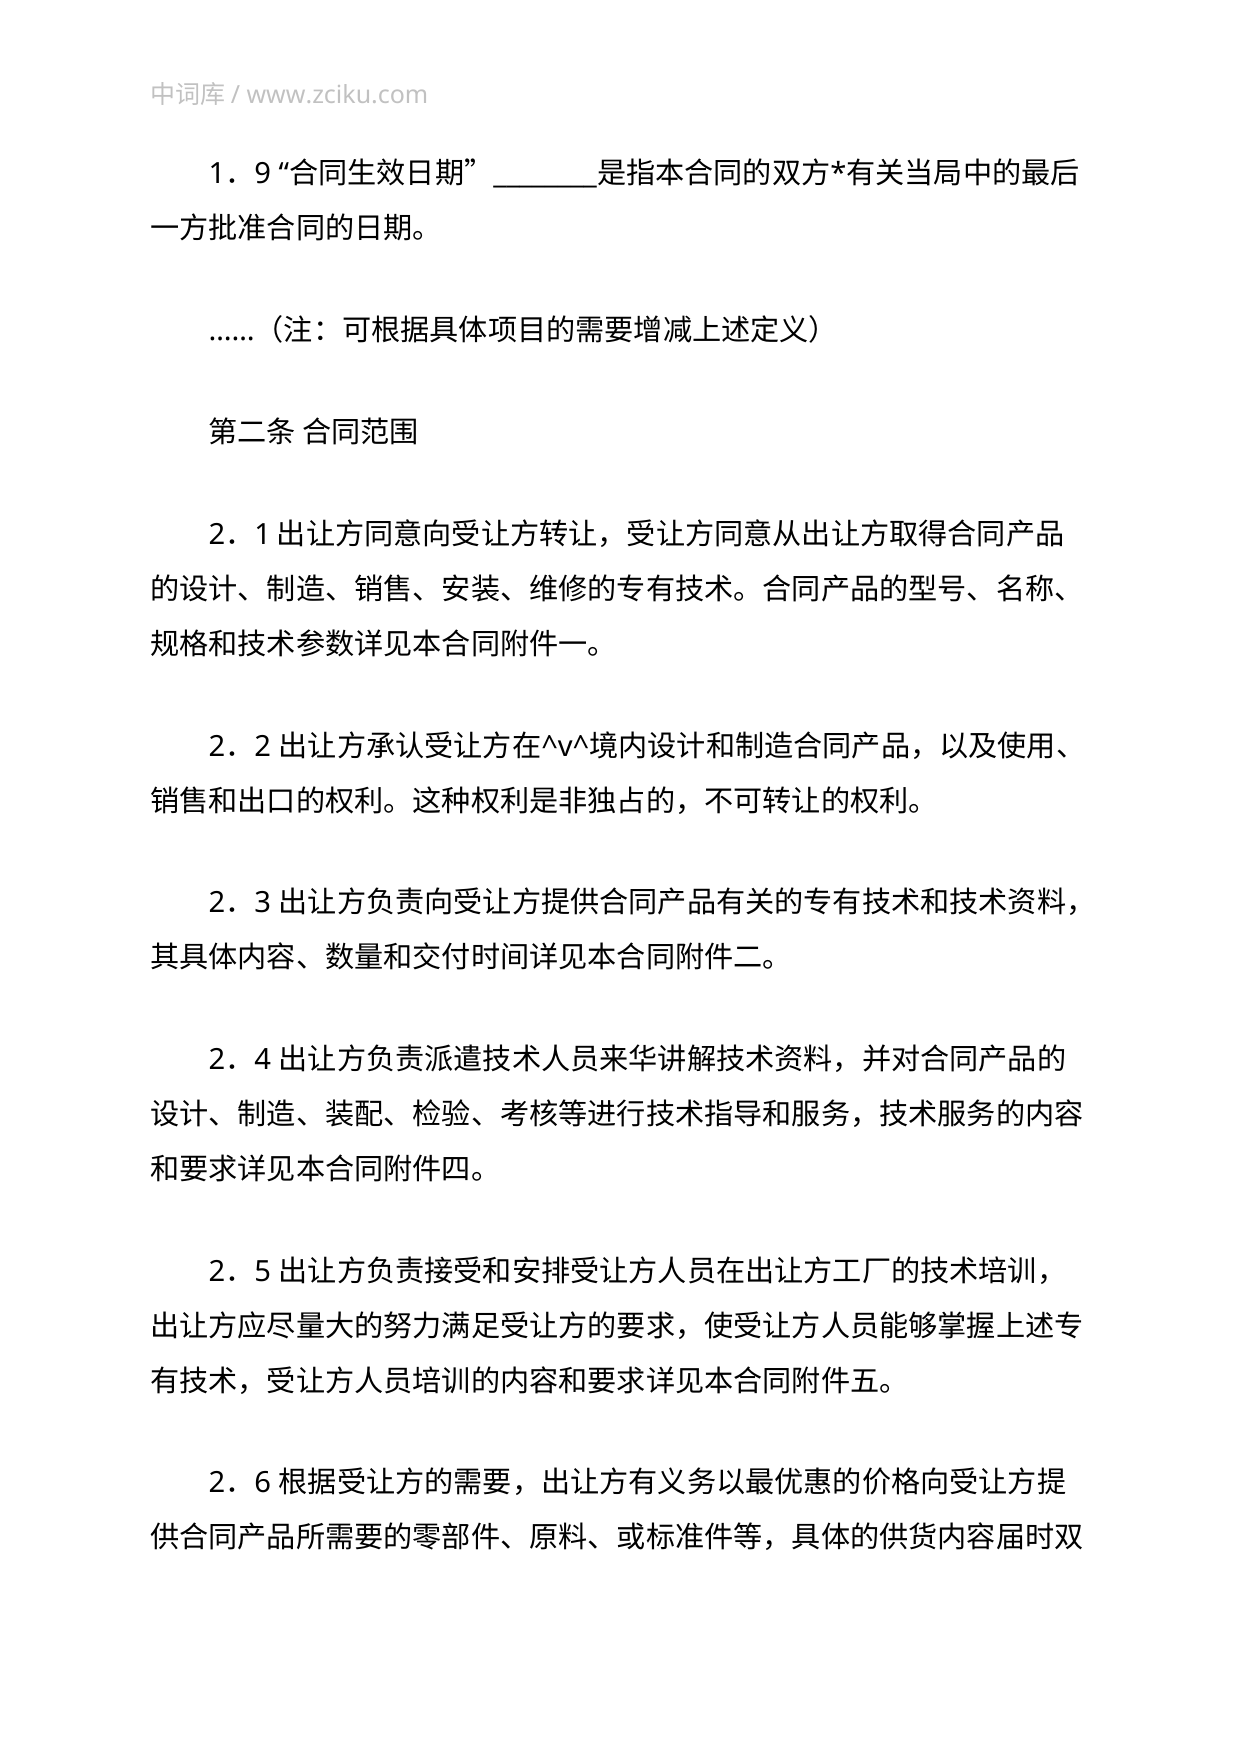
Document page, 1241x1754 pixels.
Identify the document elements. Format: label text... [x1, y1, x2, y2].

text 2．3 出让方负责向受让方提供合同产品有关的专有技术和技术资料，其具体内容、数量和交付时间详见本合同附件二。 [150, 879, 1090, 976]
text 2．2 出让方承认受让方在^v^境内设计和制造合同产品，以及使用、销售和出口的权利。这种权利是非独占的，不可转让的权利。 [150, 722, 1090, 819]
text 1．9 “合同生效日期”________是指本合同的双方*有关当局中的最后一方批准合同的日期。 [150, 150, 1090, 247]
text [150, 1459, 1090, 1556]
text ……（注：可根据具体项目的需要增减上述定义） [150, 307, 1090, 349]
text 2．1出让方同意向受让方转让，受让方同意从出让方取得合同产品的设计、制造、销售、安装、维修的专有技术。合同产品的型号、名称、规格和技术参数详见本合同附件一。 [150, 511, 1090, 663]
text 2．4 出让方负责派遣技术人员来华讲解技术资料，并对合同产品的设计、制造、装配、检验、考核等进行技术指导和服务，技术服务的内容和要求详见本合同附件四。 [150, 1036, 1090, 1188]
text 2．5 出让方负责接受和安排受让方人员在出让方工厂的技术培训，出让方应尽量大的努力满足受让方的要求，使受让方人员能够掌握上述专有技术，受让方人员培训的内容和要求详见本合同附件五。 [150, 1247, 1090, 1399]
text 第二条 合同范围 [150, 409, 1090, 451]
